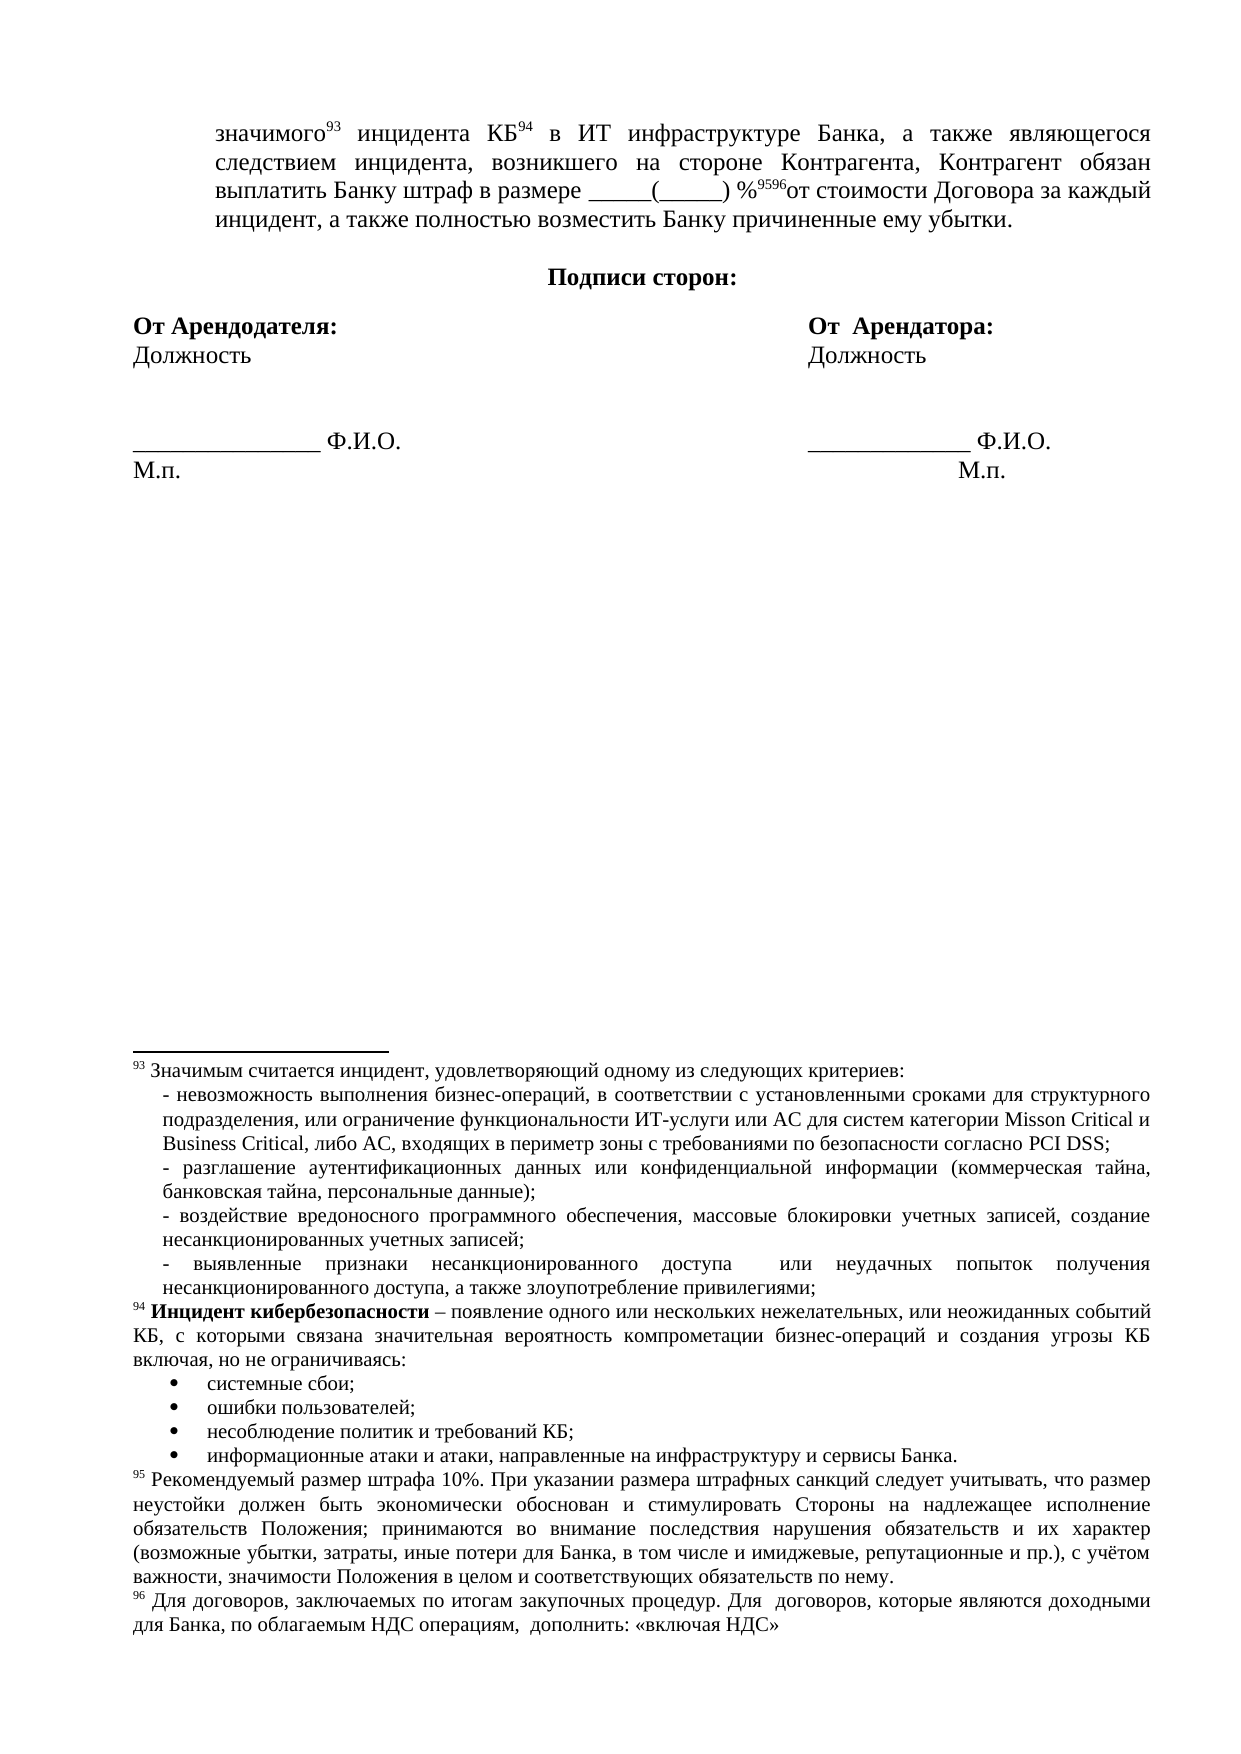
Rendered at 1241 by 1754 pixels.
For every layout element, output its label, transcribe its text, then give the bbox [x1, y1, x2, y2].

text Должность Должность [133, 340, 1152, 369]
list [177, 118, 1152, 233]
text От Арендодателя: От Арендатора: [133, 311, 1152, 340]
text Подписи сторон: [133, 262, 1152, 291]
text М.п. М.п. [133, 455, 1152, 484]
text _______________ Ф.И.О. _____________ Ф.И.О. [133, 426, 1152, 455]
